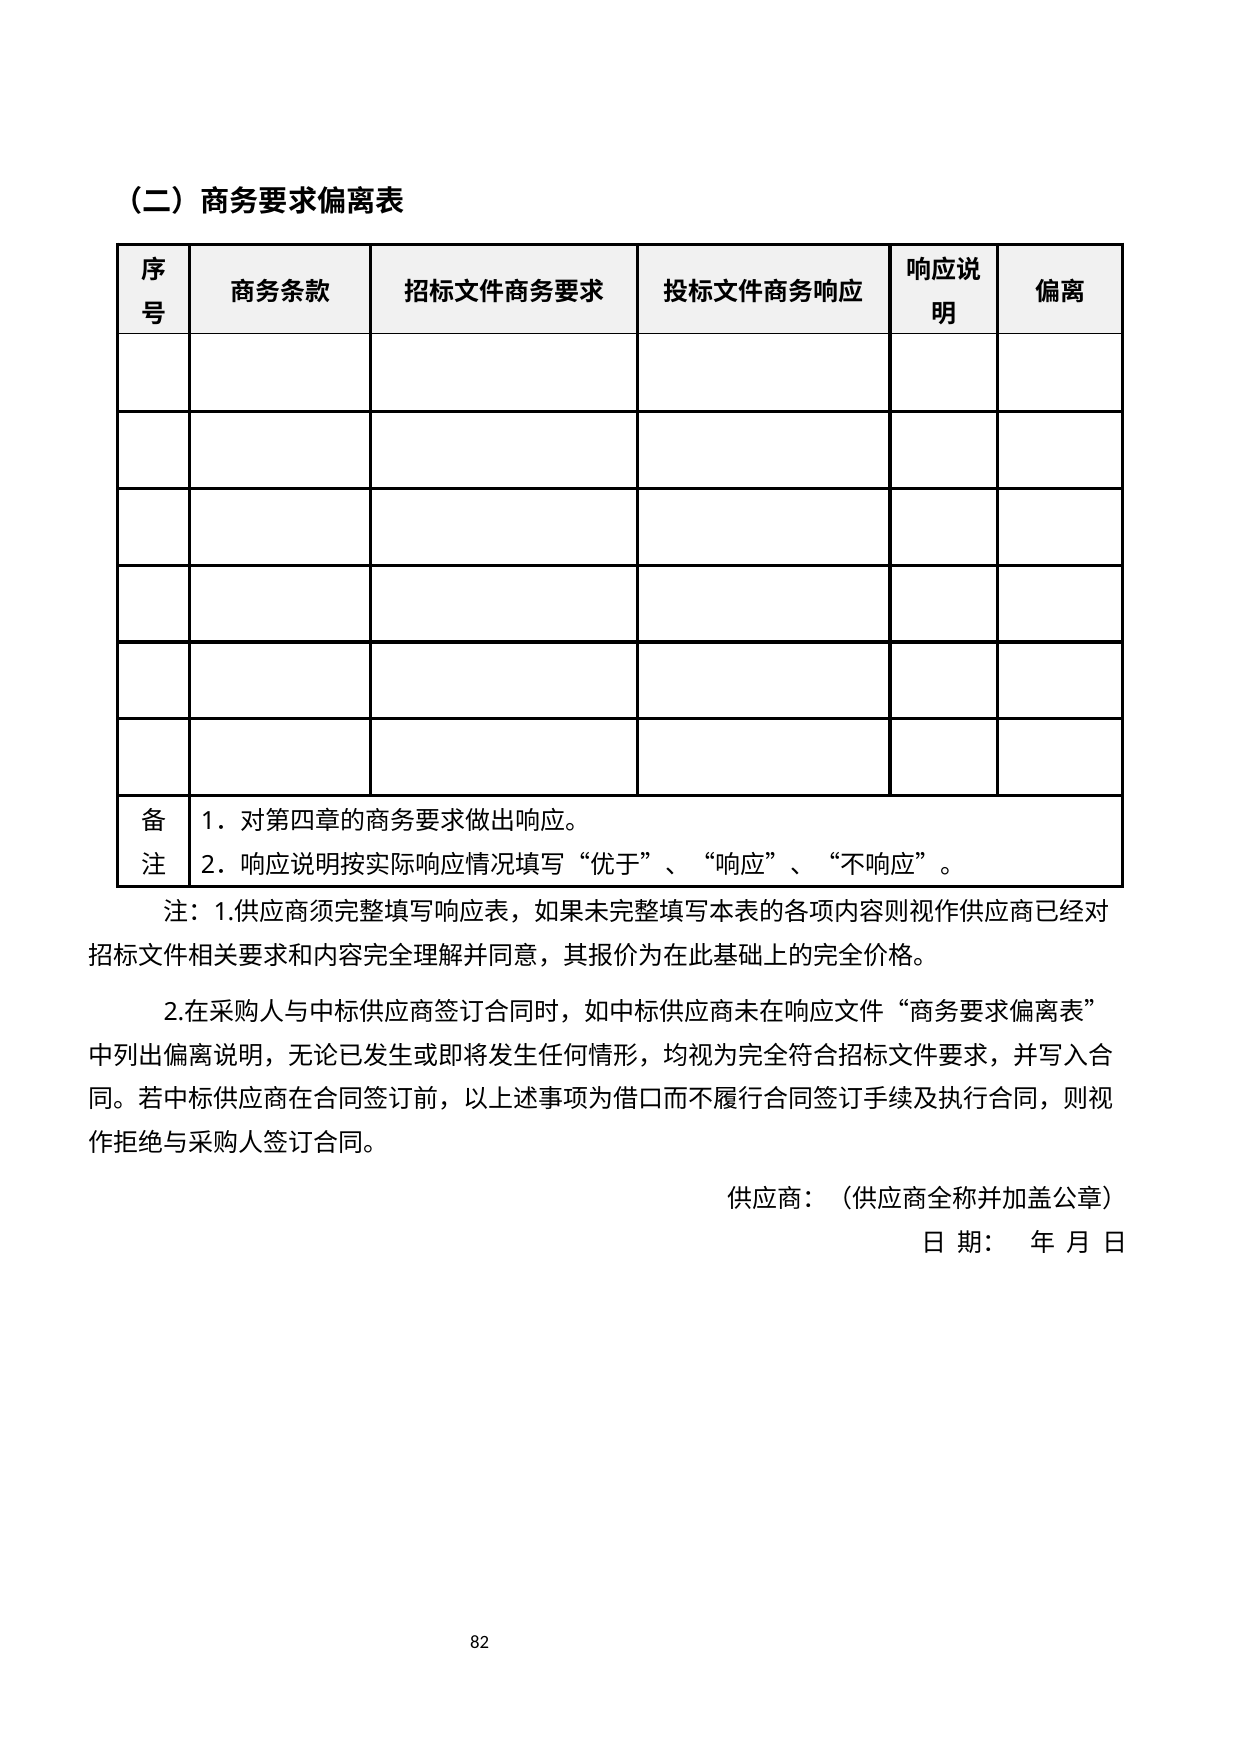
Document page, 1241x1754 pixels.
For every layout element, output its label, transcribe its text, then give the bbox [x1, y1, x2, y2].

table_cell [999, 413, 1121, 487]
table_cell [372, 644, 636, 717]
table_cell [191, 644, 369, 717]
table_cell [119, 334, 188, 410]
table_cell [191, 490, 369, 563]
table_cell [639, 334, 888, 410]
table_cell [372, 567, 636, 640]
table_cell 备注 [119, 797, 188, 884]
table_cell [191, 720, 369, 794]
table_cell [372, 490, 636, 563]
text 供应商：（供应商全称并加盖公章） [113, 1175, 1127, 1219]
table_cell [999, 644, 1121, 717]
table_header 序号 [119, 246, 188, 333]
table_cell [892, 413, 996, 487]
text （二）商务要求偏离表 [113, 177, 1127, 221]
table_cell [119, 490, 188, 563]
table_cell [372, 720, 636, 794]
table_cell [639, 644, 888, 717]
table_cell [999, 720, 1121, 794]
text 2.在采购人与中标供应商签订合同时，如中标供应商未在响应文件“商务要求偏离表”中列出偏离说明，无论已发生或即将发生任何情形，均视为完全符合招标文件要求，并写入合同。若中标供应商在合同签订前，以上述事项为借口而不履行合同签订手续及执行合同，则视作拒绝与采购人签订合同。 [88, 988, 1127, 1163]
table_cell [639, 413, 888, 487]
table_cell [372, 334, 636, 410]
table_cell [999, 567, 1121, 640]
table_cell 1．对第四章的商务要求做出响应。 2．响应说明按实际响应情况填写“优于”、“响应”、“不响应”。 [191, 797, 1121, 884]
table_cell [999, 334, 1121, 410]
table_cell [372, 413, 636, 487]
table_cell [119, 644, 188, 717]
table_cell [892, 334, 996, 410]
table_header 投标文件商务响应 [639, 246, 888, 333]
table_cell [892, 567, 996, 640]
table_header 偏离 [999, 246, 1121, 333]
table_cell [119, 720, 188, 794]
table_cell [639, 490, 888, 563]
table_header 响应说明 [892, 246, 996, 333]
table_cell [119, 567, 188, 640]
table_cell [191, 567, 369, 640]
table_cell [191, 413, 369, 487]
table_cell [119, 413, 188, 487]
text 注：1.供应商须完整填写响应表，如果未完整填写本表的各项内容则视作供应商已经对招标文件相关要求和内容完全理解并同意，其报价为在此基础上的完全价格。 [88, 888, 1127, 975]
table_cell [892, 490, 996, 563]
table_cell [191, 334, 369, 410]
table_cell [639, 567, 888, 640]
table_header 商务条款 [191, 246, 369, 333]
table_cell [999, 490, 1121, 563]
table_header 招标文件商务要求 [372, 246, 636, 333]
table_cell [892, 644, 996, 717]
table_cell [892, 720, 996, 794]
table_cell [639, 720, 888, 794]
text 日 期： 年 月 日 [113, 1219, 1127, 1263]
